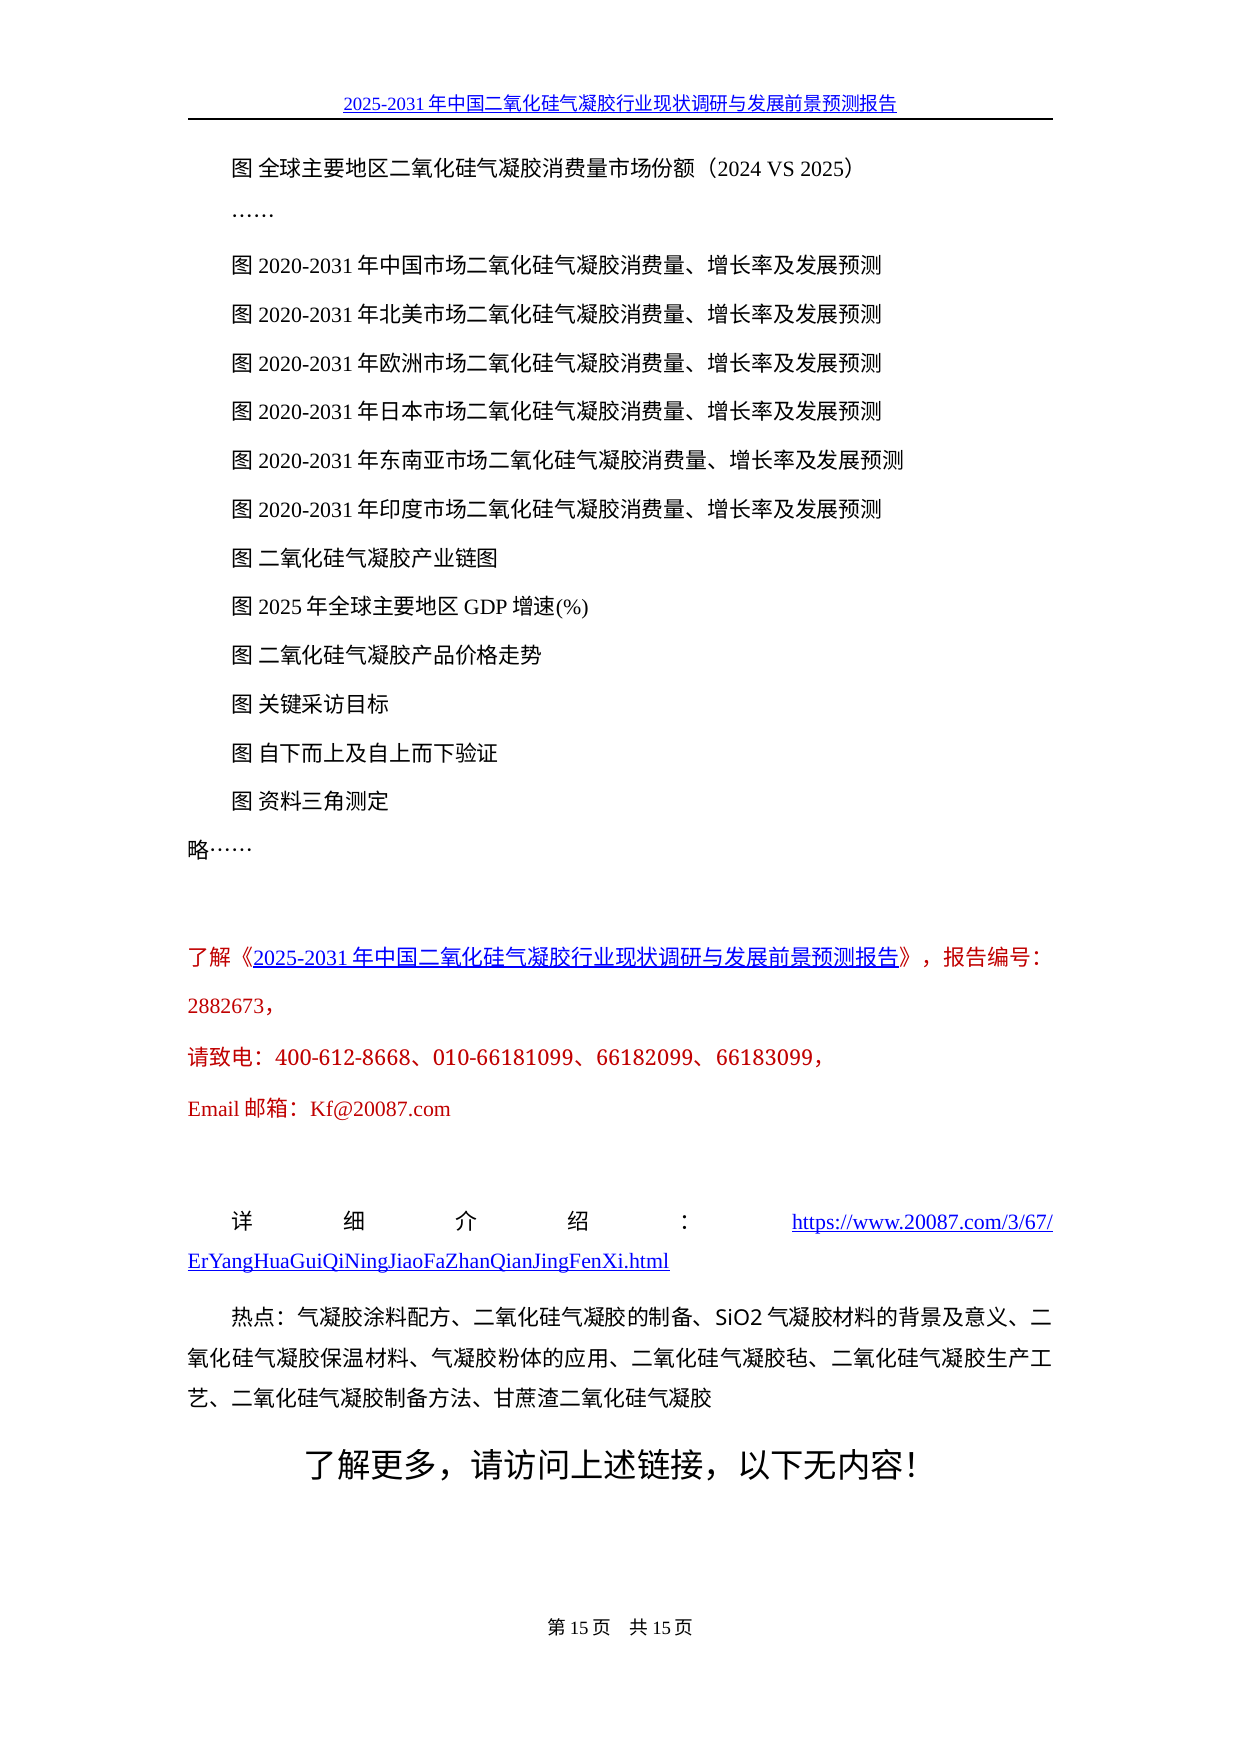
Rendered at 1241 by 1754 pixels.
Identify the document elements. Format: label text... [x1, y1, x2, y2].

title 了解更多，请访问上述链接，以下无内容！ [187, 1431, 1053, 1496]
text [187, 150, 1053, 865]
text 了解《2025-2031年中国二氧化硅气凝胶行业现状调研与发展前景预测报告》，报告编号：2882673， [187, 939, 1053, 1020]
text 热点：气凝胶涂料配方、二氧化硅气凝胶的制备、SiO2气凝胶材料的背景及意义、二氧化硅气凝胶保温材料、气凝胶粉体的应用、二氧化硅气凝胶毡、二氧化硅气凝胶生产工艺、二氧化硅气凝胶制备方法、甘蔗渣二氧化硅气凝胶 [187, 1299, 1053, 1413]
text 请致电：400-612-8668、010-66181099、66182099、66183099， [187, 1039, 1053, 1072]
text 详细介绍：https://www.20087.com/3/67/ErYangHuaGuiQiNingJiaoFaZhanQianJingFenXi.html [187, 1204, 1053, 1277]
text Email邮箱：Kf@20087.com [187, 1091, 1053, 1123]
